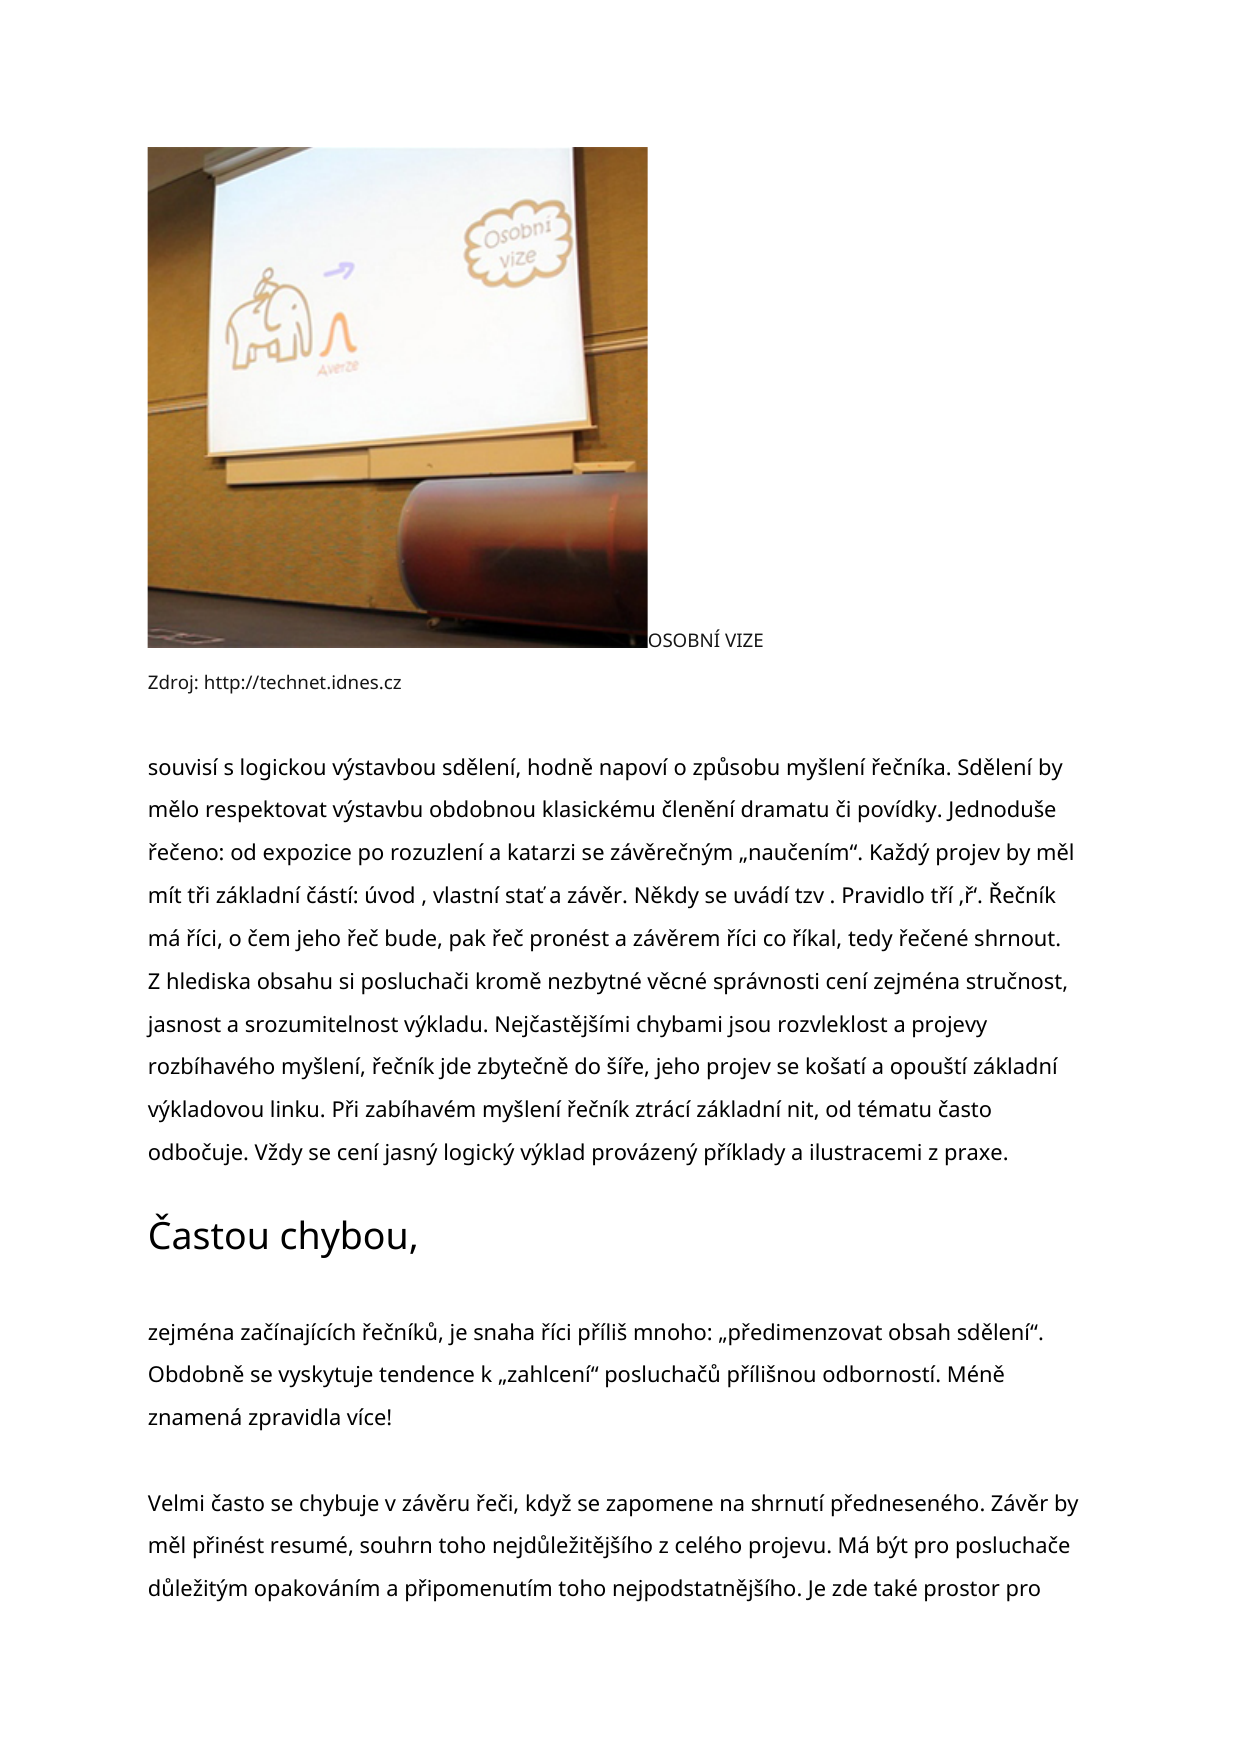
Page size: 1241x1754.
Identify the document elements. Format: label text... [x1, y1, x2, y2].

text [148, 1475, 1093, 1603]
list Častou chybou, [148, 1209, 1093, 1261]
text souvisí s logickou výstavbou sdělení, hodně napoví o způsobu myšlení řečníka. Sdělení by mělo respektovat výstavbu obdobnou klasickému členění dramatu či povídky. Jednoduše řečeno: od expozice po rozuzlení a katarzi se závěrečným „naučením“. Každý projev by měl mít tři základní částí: úvod , vlastní stať a závěr. Někdy se uvádí tzv . Pravidlo tří ‚ř‘. Řečník má říci, o čem jeho řeč bude, pak řeč pronést a závěrem říci co říkal, tedy řečené shrnout. Z hlediska obsahu si posluchači kromě nezbytné věcné správnosti cení zejména stručnost, jasnost a srozumitelnost výkladu. Nejčastějšími chybami jsou rozvleklost a projevy rozbíhavého myšlení, řečník jde zbytečně do šíře, jeho projev se košatí a opouští základní výkladovou linku. Při zabíhavém myšlení řečník ztrácí základní nit, od tématu často odbočuje. Vždy se cení jasný logický výklad provázený příklady a ilustracemi z praxe. [148, 739, 1093, 1167]
picture [147, 147, 648, 648]
text zejména začínajících řečníků, je snaha říci příliš mnoho: „předimenzovat obsah sdělení“. Obdobně se vyskytuje tendence k „zahlcení“ posluchačů přílišnou odborností. Méně znamená zpravidla více! [148, 1303, 1093, 1432]
